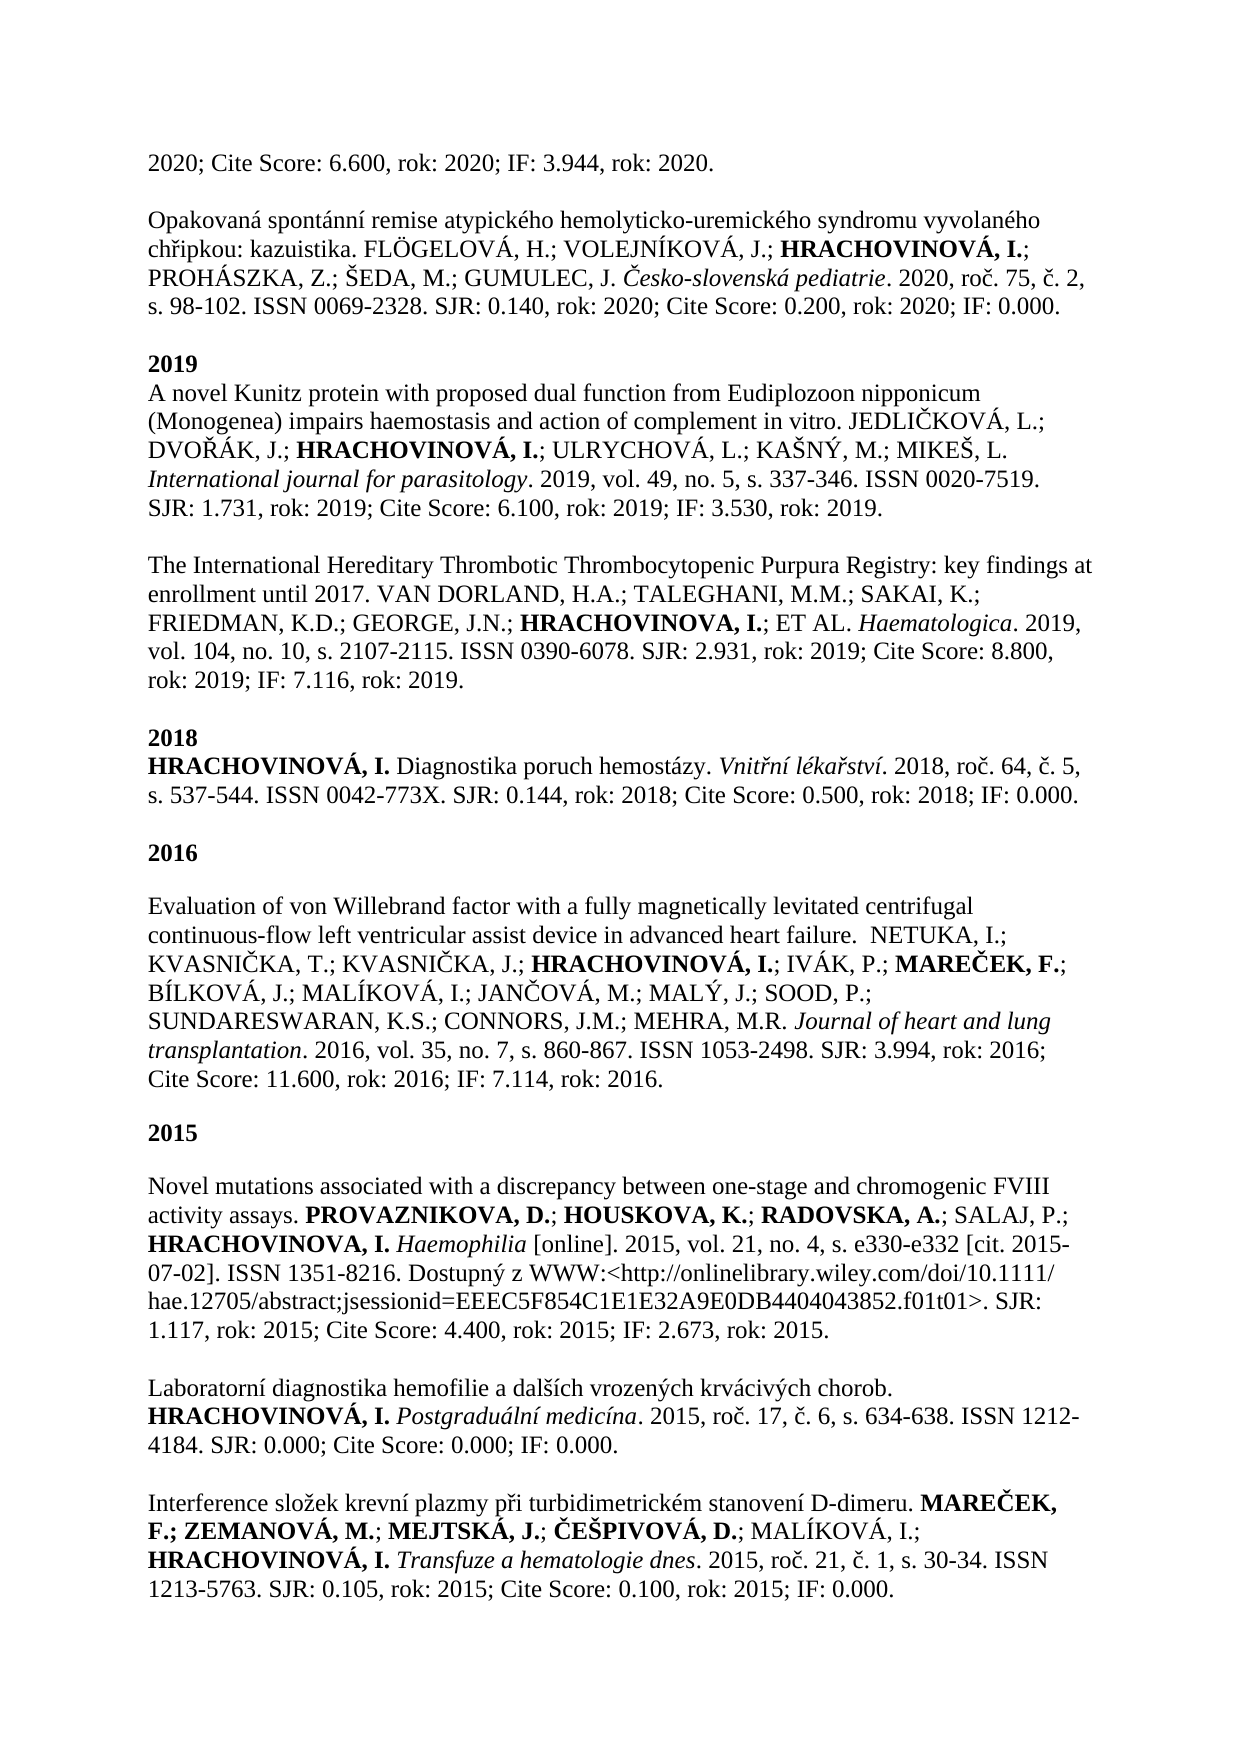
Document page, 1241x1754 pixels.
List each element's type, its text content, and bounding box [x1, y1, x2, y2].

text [148, 148, 1093, 205]
text A novel Kunitz protein with proposed dual function from Eudiplozoon nipponicum (Monogenea) impairs haemostasis and action of complement in vitro. JEDLIČKOVÁ, L.; DVOŘÁK, J.; HRACHOVINOVÁ, I.; ULRYCHOVÁ, L.; KAŠNÝ, M.; MIKEŠ, L. International journal for parasitology. 2019, vol. 49, no. 5, s. 337-346. ISSN 0020-7519. SJR: 1.731, rok: 2019; Cite Score: 6.100, rok: 2019; IF: 3.530, rok: 2019. [148, 378, 1093, 550]
text Evaluation of von Willebrand factor with a fully magnetically levitated centrifugal continuous-flow left ventricular assist device in advanced heart failure. NETUKA, I.; KVASNIČKA, T.; KVASNIČKA, J.; HRACHOVINOVÁ, I.; IVÁK, P.; MAREČEK, F.; BÍLKOVÁ, J.; MALÍKOVÁ, I.; JANČOVÁ, M.; MALÝ, J.; SOOD, P.; SUNDARESWARAN, K.S.; CONNORS, J.M.; MEHRA, M.R. Journal of heart and lung transplantation. 2016, vol. 35, no. 7, s. 860-867. ISSN 1053-2498. SJR: 3.994, rok: 2016; Cite Score: 11.600, rok: 2016; IF: 7.114, rok: 2016. [148, 891, 1093, 1093]
text 2015 [148, 1118, 1093, 1146]
text Novel mutations associated with a discrepancy between one-stage and chromogenic FVIII activity assays. PROVAZNIKOVA, D.; HOUSKOVA, K.; RADOVSKA, A.; SALAJ, P.; HRACHOVINOVA, I. Haemophilia [online]. 2015, vol. 21, no. 4, s. e330-e332 [cit. 2015-07-02]. ISSN 1351-8216. Dostupný z WWW:<http://onlinelibrary.wiley.com/doi/10.1111/ hae.12705/abstract;jsessionid=EEEC5F854C1E1E32A9E0DB4404043852.f01t01>. SJR: 1.117, rok: 2015; Cite Score: 4.400, rok: 2015; IF: 2.673, rok: 2015. [148, 1171, 1093, 1344]
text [148, 1488, 1093, 1603]
text HRACHOVINOVÁ, I. Diagnostika poruch hemostázy. Vnitřní lékařství. 2018, roč. 64, č. 5, s. 537-544. ISSN 0042-773X. SJR: 0.144, rok: 2018; Cite Score: 0.500, rok: 2018; IF: 0.000. [148, 751, 1093, 838]
text Opakovaná spontánní remise atypického hemolyticko-uremického syndromu vyvolaného chřipkou: kazuistika. FLÖGELOVÁ, H.; VOLEJNÍKOVÁ, J.; HRACHOVINOVÁ, I.; PROHÁSZKA, Z.; ŠEDA, M.; GUMULEC, J. Česko-slovenská pediatrie. 2020, roč. 75, č. 2, s. 98-102. ISSN 0069-2328. SJR: 0.140, rok: 2020; Cite Score: 0.200, rok: 2020; IF: 0.000. [148, 205, 1093, 349]
text Laboratorní diagnostika hemofilie a dalších vrozených krvácivých chorob. HRACHOVINOVÁ, I. Postgraduální medicína. 2015, roč. 17, č. 6, s. 634-638. ISSN 1212-4184. SJR: 0.000; Cite Score: 0.000; IF: 0.000. [148, 1373, 1093, 1459]
text 2019 [148, 349, 1093, 378]
text 2016 [148, 838, 1093, 866]
text The International Hereditary Thrombotic Thrombocytopenic Purpura Registry: key findings at enrollment until 2017. VAN DORLAND, H.A.; TALEGHANI, M.M.; SAKAI, K.; FRIEDMAN, K.D.; GEORGE, J.N.; HRACHOVINOVA, I.; ET AL. Haematologica. 2019, vol. 104, no. 10, s. 2107-2115. ISSN 0390-6078. SJR: 2.931, rok: 2019; Cite Score: 8.800, rok: 2019; IF: 7.116, rok: 2019. [148, 550, 1093, 723]
text 2018 [148, 723, 1093, 751]
